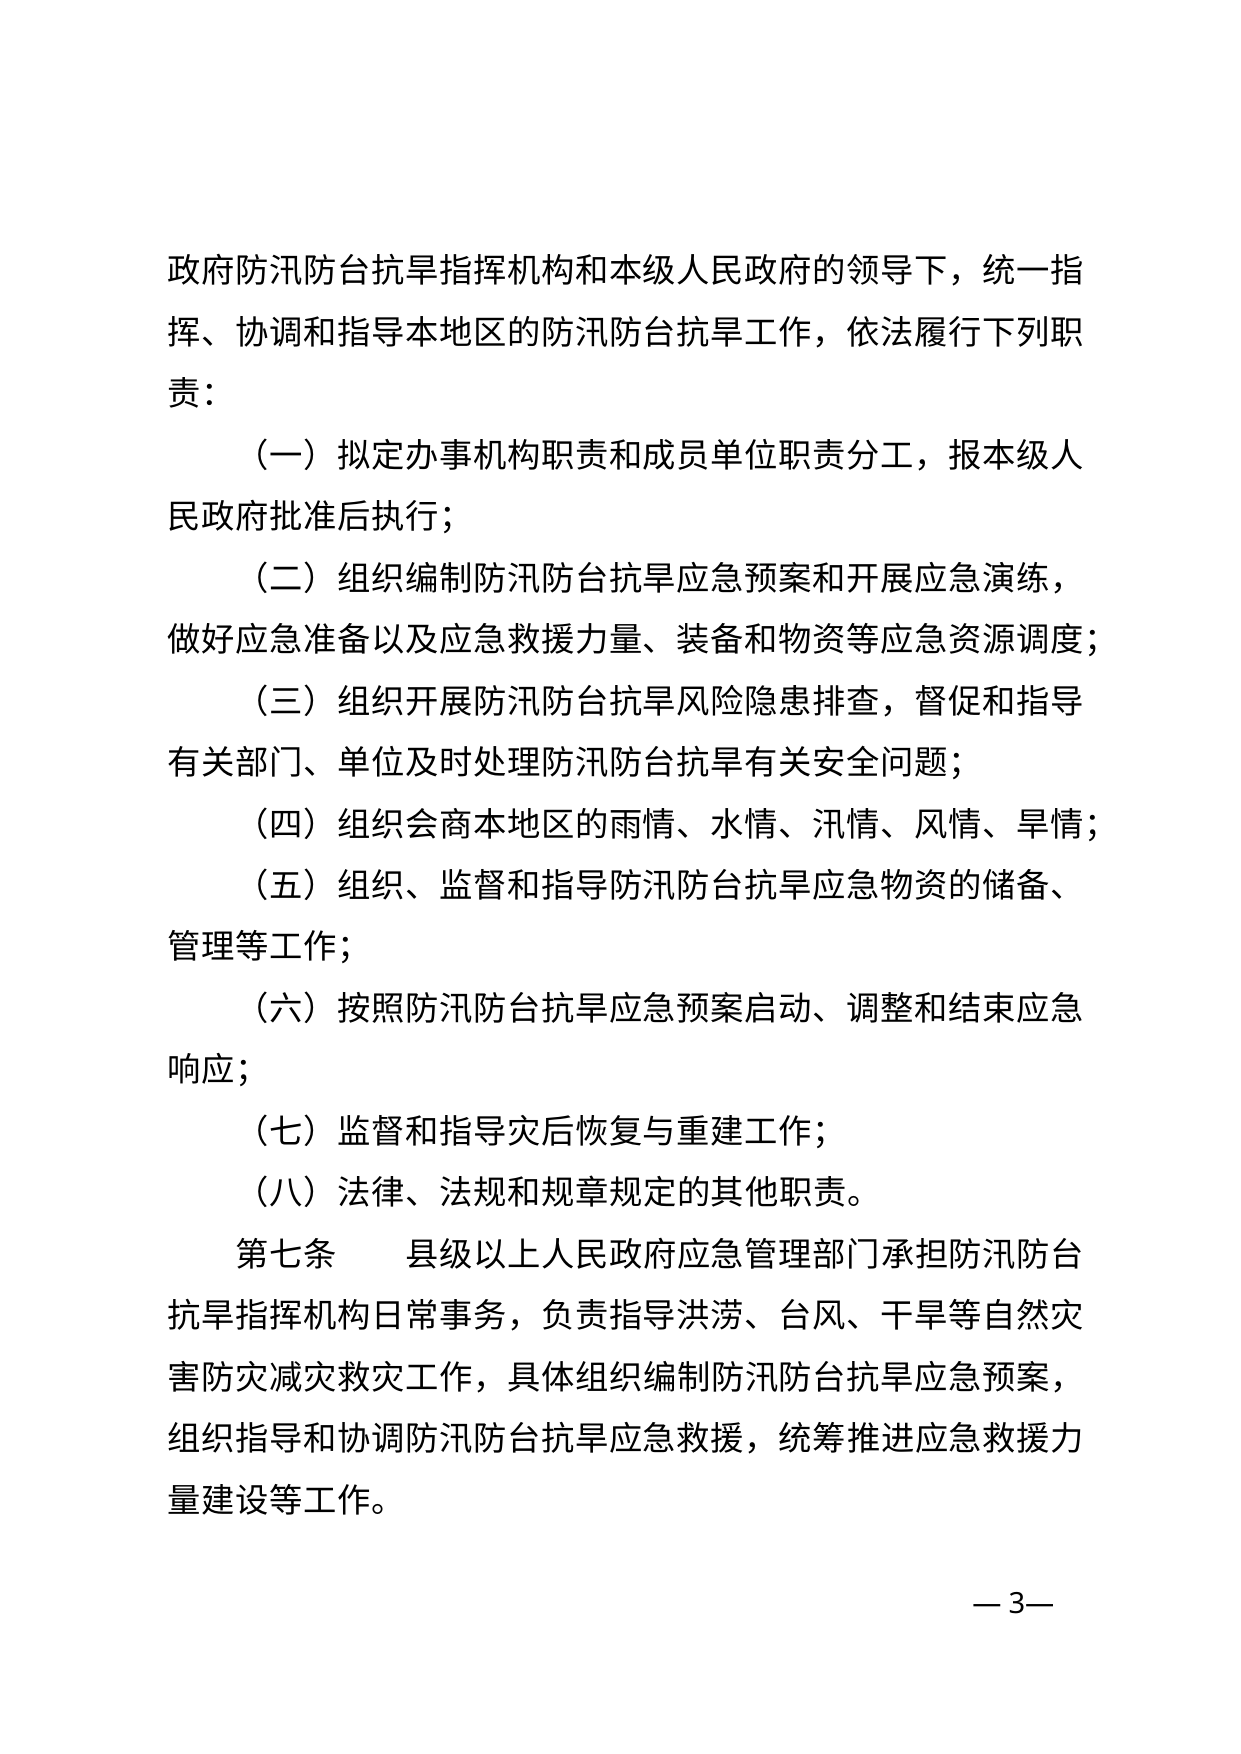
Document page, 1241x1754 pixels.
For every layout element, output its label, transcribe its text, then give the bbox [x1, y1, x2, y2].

text （一）拟定办事机构职责和成员单位职责分工，报本级人民政府批准后执行； [168, 422, 1084, 545]
text （五）组织、监督和指导防汛防台抗旱应急物资的储备、管理等工作； [168, 852, 1084, 975]
text 第七条 县级以上人民政府应急管理部门承担防汛防台抗旱指挥机构日常事务，负责指导洪涝、台风、干旱等自然灾害防灾减灾救灾工作，具体组织编制防汛防台抗旱应急预案，组织指导和协调防汛防台抗旱应急救援，统筹推进应急救援力量建设等工作。 [168, 1221, 1084, 1528]
text （八）法律、法规和规章规定的其他职责。 [168, 1159, 1084, 1221]
text （四）组织会商本地区的雨情、水情、汛情、风情、旱情； [168, 791, 1084, 852]
text （三）组织开展防汛防台抗旱风险隐患排查，督促和指导有关部门、单位及时处理防汛防台抗旱有关安全问题； [168, 668, 1084, 791]
text （七）监督和指导灾后恢复与重建工作； [168, 1098, 1084, 1159]
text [168, 238, 1084, 422]
text （二）组织编制防汛防台抗旱应急预案和开展应急演练，做好应急准备以及应急救援力量、装备和物资等应急资源调度； [168, 545, 1084, 668]
text （六）按照防汛防台抗旱应急预案启动、调整和结束应急响应； [168, 975, 1084, 1098]
